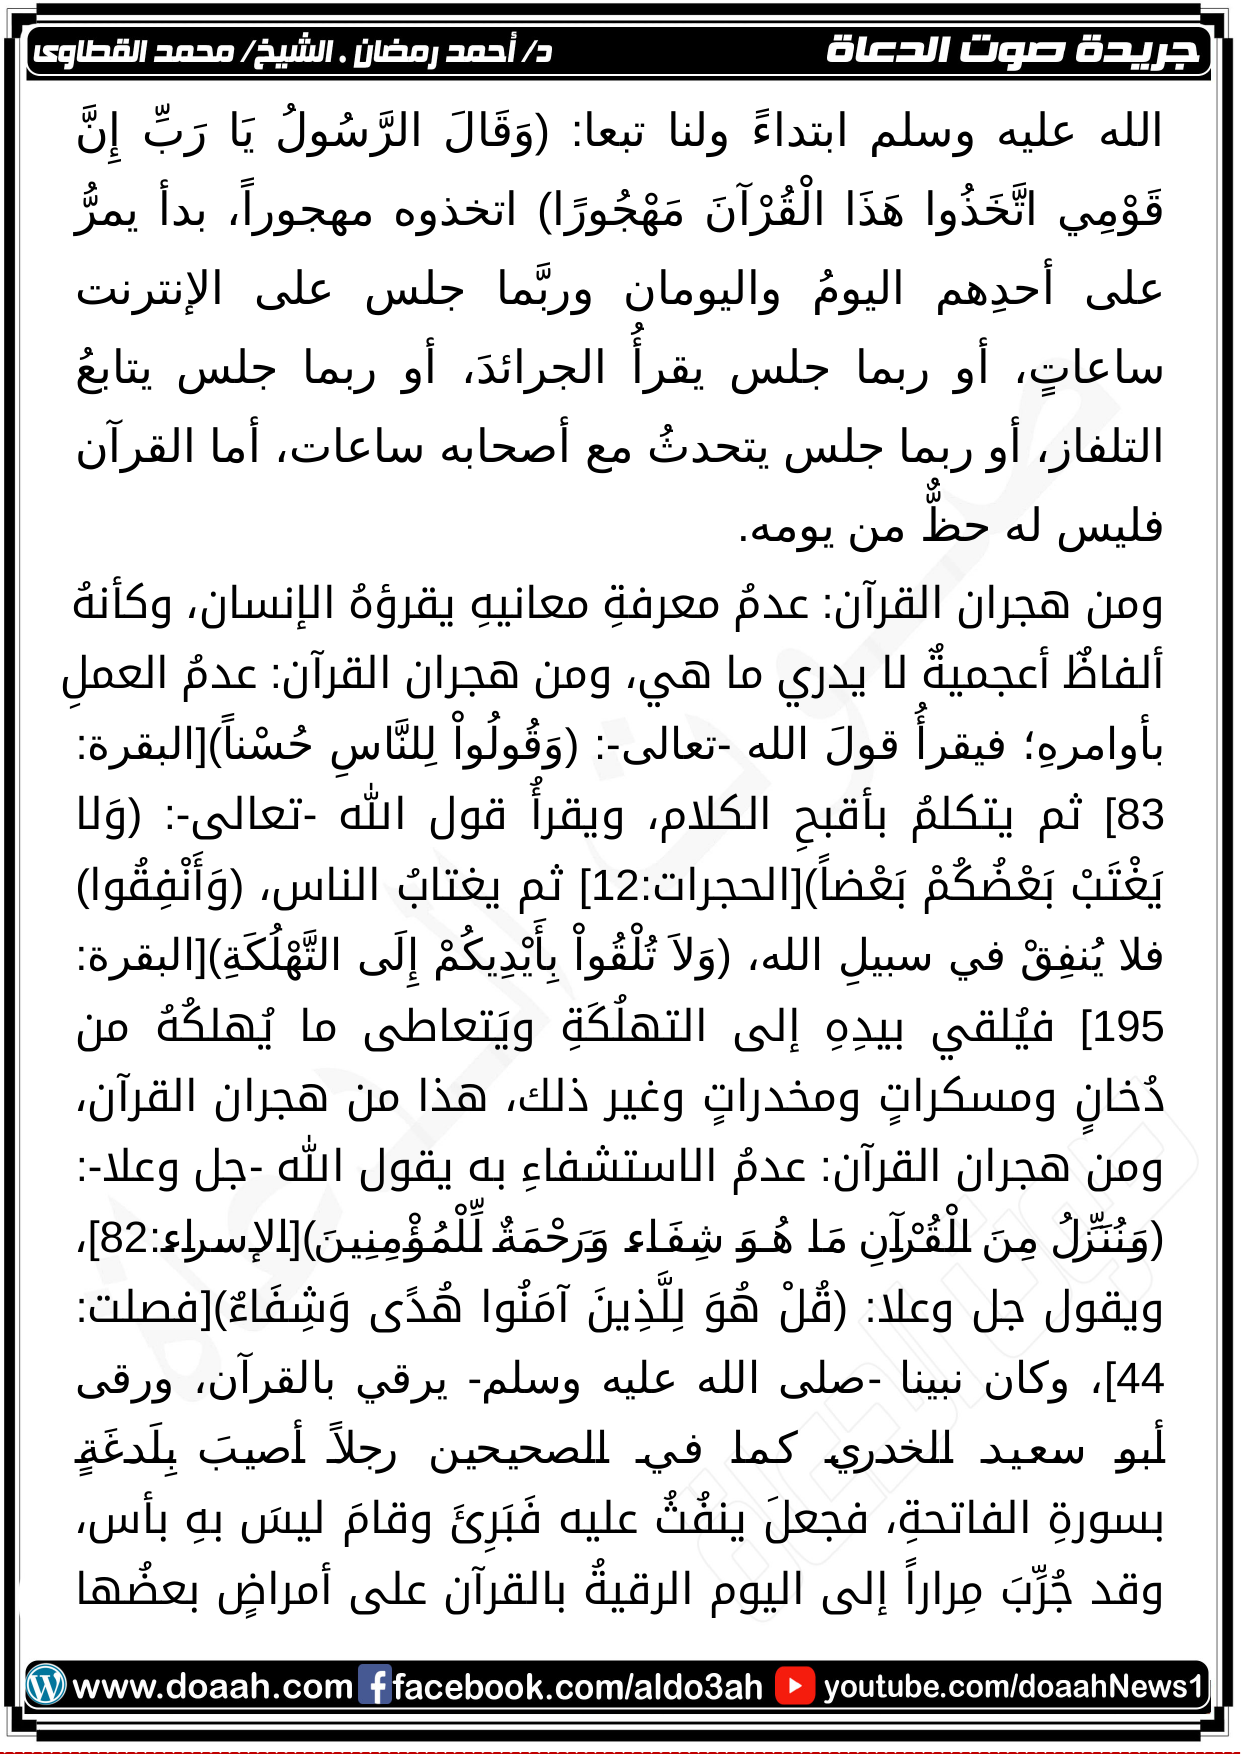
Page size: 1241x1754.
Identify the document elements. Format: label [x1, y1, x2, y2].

text [75, 103, 1165, 551]
picture [0, 0, 1241, 1752]
text [75, 577, 1165, 1613]
